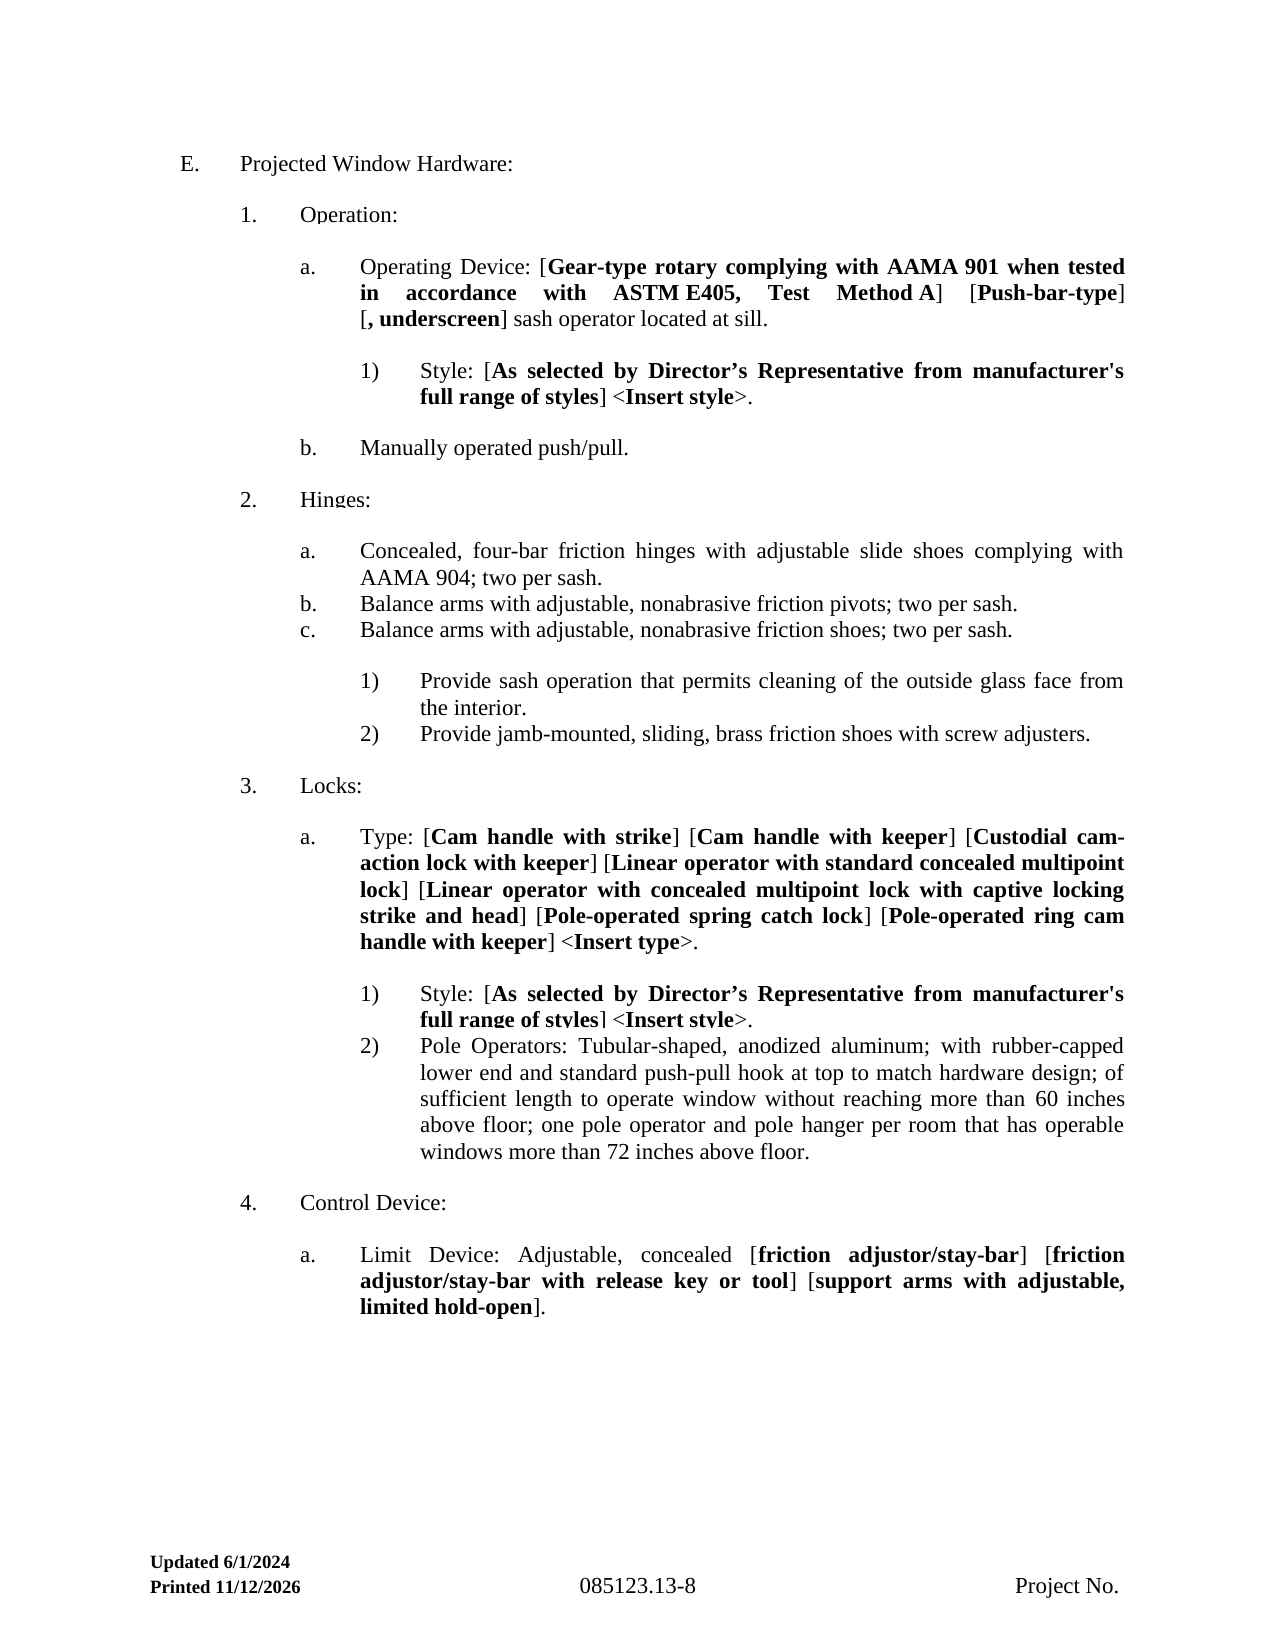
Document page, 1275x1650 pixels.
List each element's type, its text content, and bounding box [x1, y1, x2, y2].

text Locks: [240, 772, 1125, 794]
text Provide jamb-mounted, sliding, brass friction shoes with screw adjusters. [360, 720, 1125, 747]
text Balance arms with adjustable, nonabrasive friction shoes; two per sash. [300, 616, 1125, 643]
text Hinges: [240, 486, 1125, 508]
text Limit Device: Adjustable, concealed [friction adjustor/stay-bar] [friction adjustor/stay-bar with release key or tool] [support arms with adjustable, limited hold-open]. [300, 1241, 1125, 1320]
text Operating Device: [Gear-type rotary complying with AAMA 901 when tested in accordance with ASTM E405, Test Method A] [Push-bar-type] [, underscreen] sash operator located at sill. [300, 253, 1125, 332]
text Style: [As selected by Director’s Representative from manufacturer's full range of styles] <Insert style>. [360, 357, 1125, 409]
text Manually operated push/pull. [300, 434, 1125, 461]
text Control Device: [240, 1189, 1125, 1211]
text Projected Window Hardware: [180, 150, 1125, 176]
text Concealed, four-bar friction hinges with adjustable slide shoes complying with AAMA 904; two per sash. [300, 537, 1125, 590]
text Provide sash operation that permits cleaning of the outside glass face from the interior. [360, 668, 1125, 720]
text Pole Operators: Tubular-shaped, anodized aluminum; with rubber-capped lower end and standard push-pull hook at top to match hardware design; of sufficient length to operate window without reaching more than 60 inches above floor; one pole operator and pole hanger per room that has operable windows more than 72 inches above floor. [360, 1032, 1125, 1164]
text Balance arms with adjustable, nonabrasive friction pivots; two per sash. [300, 590, 1125, 616]
text Style: [As selected by Director’s Representative from manufacturer's full range of styles] <Insert style>. [360, 980, 1125, 1028]
text Operation: [240, 201, 1125, 224]
text Type: [Cam handle with strike] [Cam handle with keeper] [Custodial cam-action lock with keeper] [Linear operator with standard concealed multipoint lock] [Linear operator with concealed multipoint lock with captive locking strike and head] [Pole-operated spring catch lock] [Pole-operated ring cam handle with keeper] <Insert type>. [300, 823, 1125, 955]
